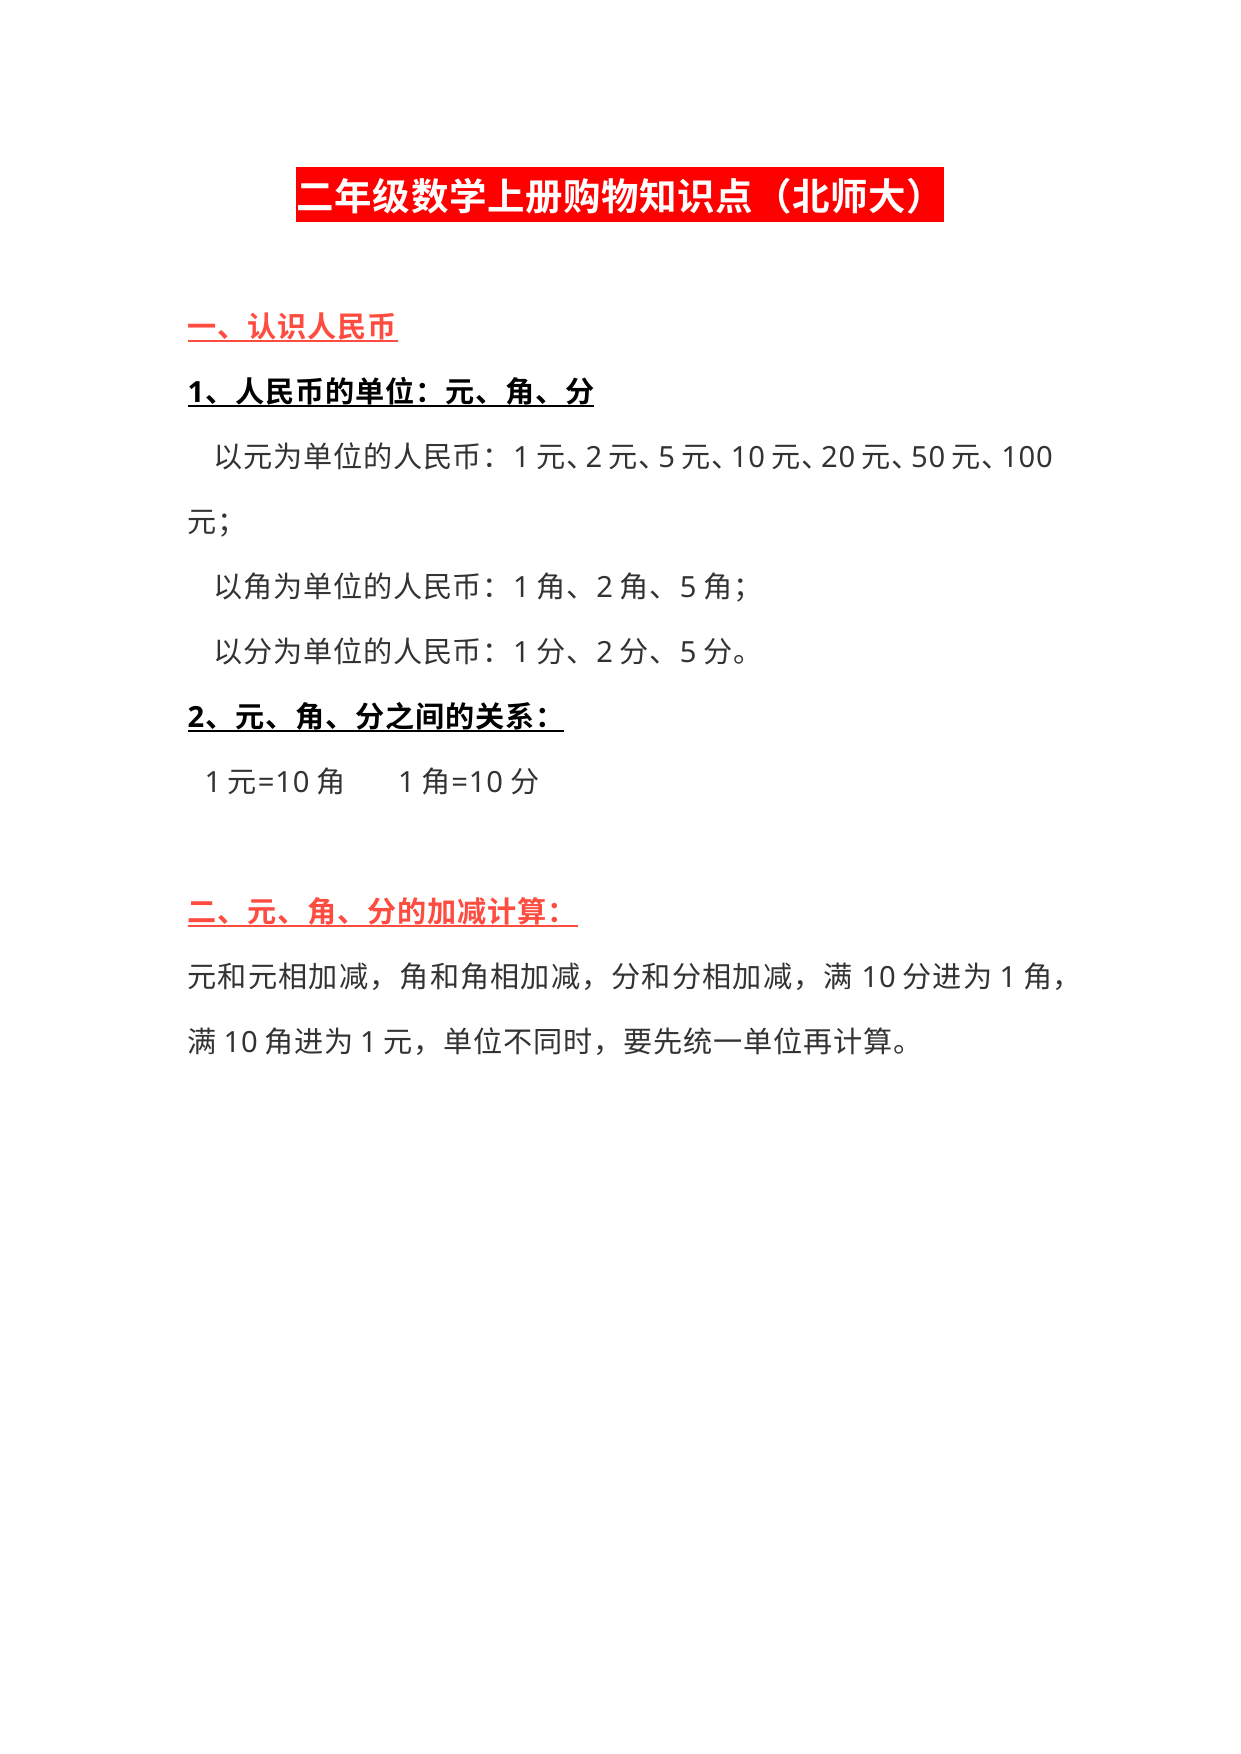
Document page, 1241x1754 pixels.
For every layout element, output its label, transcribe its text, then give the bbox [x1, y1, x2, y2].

text 二年级数学上册购物知识点（北师大） [187, 162, 1053, 227]
text 以分为单位的人民币：1分、2分、5分。 [187, 617, 1053, 682]
text 2、元、角、分之间的关系： [187, 682, 1053, 747]
text 一、认识人民币 [187, 292, 1053, 357]
text 二、元、角、分的加减计算： [187, 877, 1053, 942]
text 元和元相加减，角和角相加减，分和分相加减，满10分进为1角，满10角进为1元，单位不同时，要先统一单位再计算。 [187, 942, 1053, 1072]
text 以角为单位的人民币：1角、2角、5角； [187, 552, 1053, 617]
text 1元=10角 1角=10分 [187, 747, 1053, 812]
text 1、人民币的单位：元、角、分 [187, 357, 1053, 422]
text 以元为单位的人民币：1元、2元、5元、10元、20元、50元、100元； [187, 422, 1053, 552]
